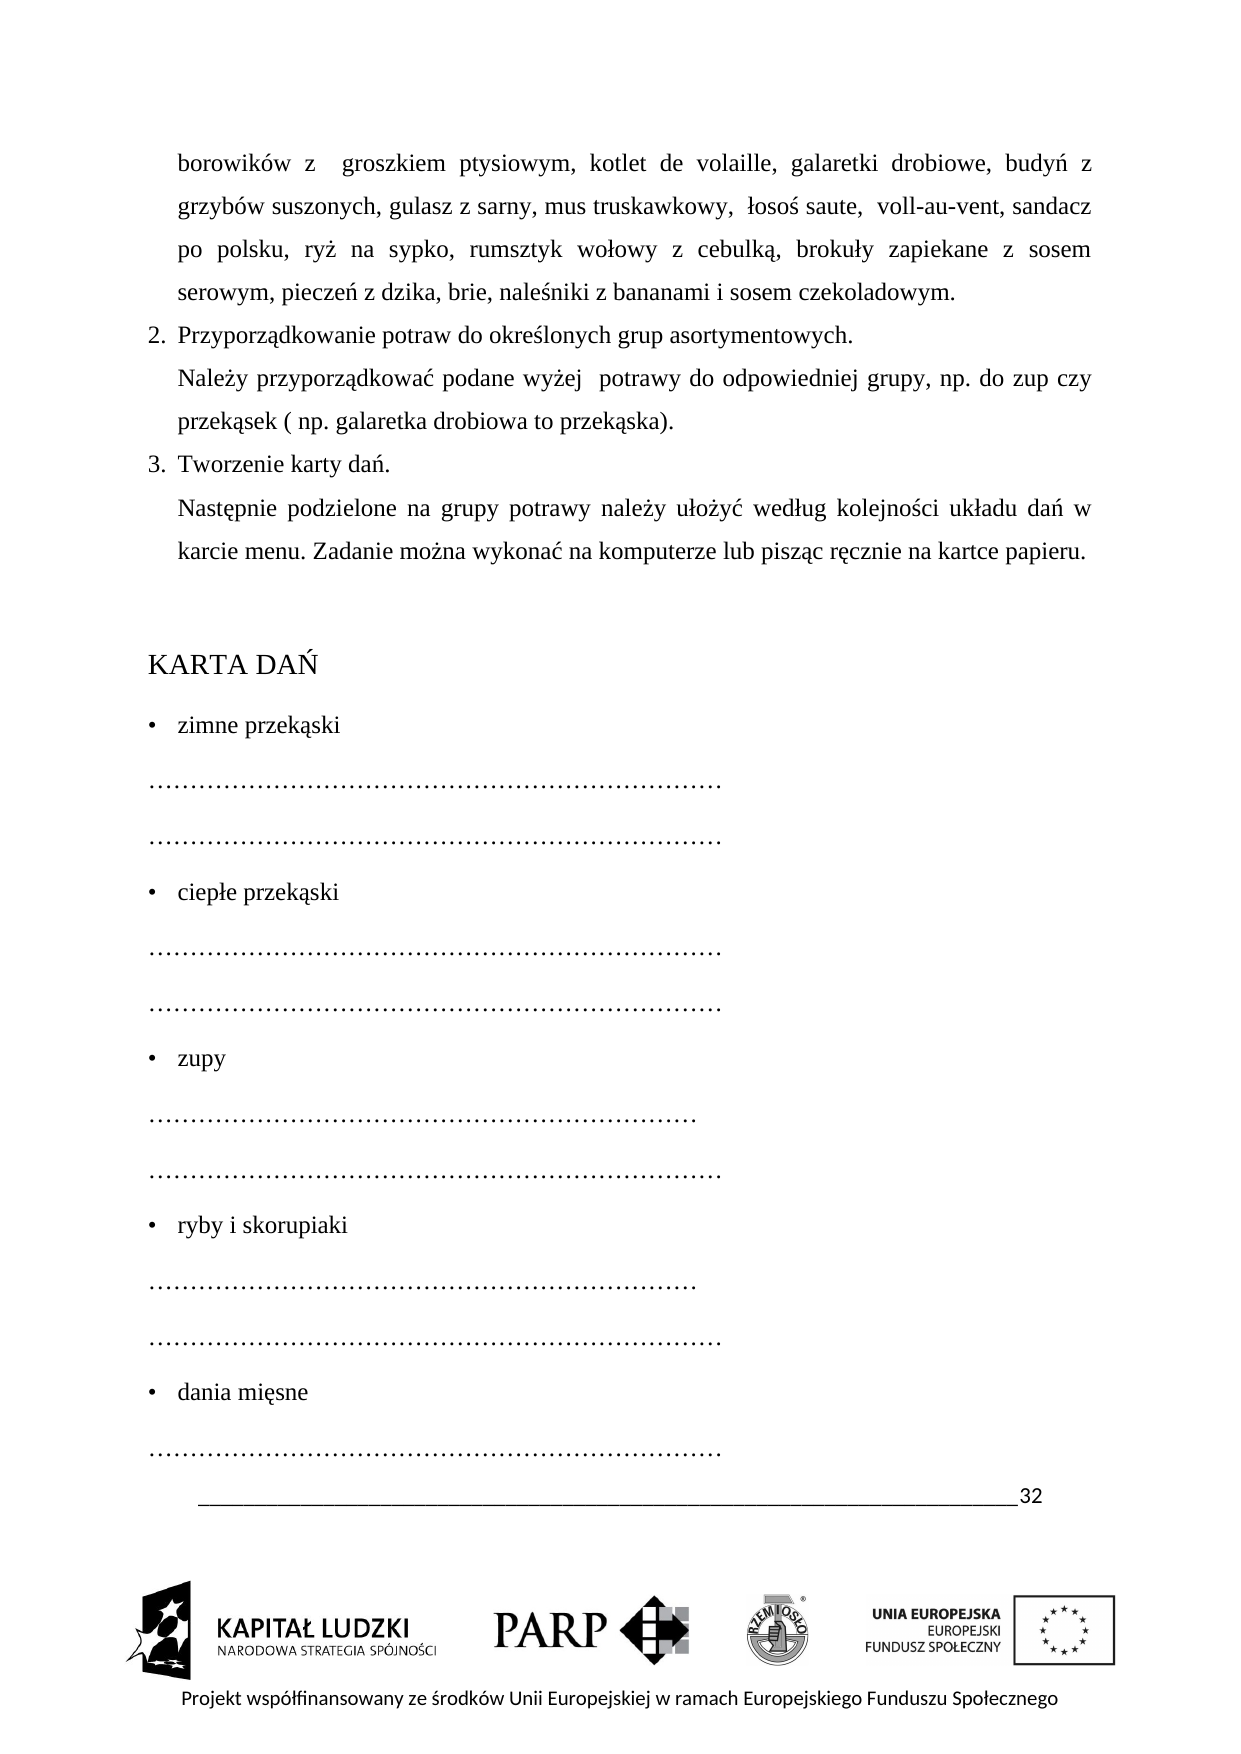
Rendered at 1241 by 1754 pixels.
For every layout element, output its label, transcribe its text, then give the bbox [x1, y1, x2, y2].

text • ciepłe przekąski [148, 877, 1093, 905]
text • zimne przekąski [148, 710, 1093, 738]
picture [492, 1594, 690, 1666]
picture [865, 1594, 1116, 1666]
text ………………………………………………………… [148, 1099, 1093, 1128]
list Przyporządkowanie potraw do określonych grup asortymentowych. [148, 320, 1093, 349]
text KARTA DAŃ [148, 647, 1093, 681]
text ………………………………………………………… [148, 1266, 1093, 1295]
text Następnie podzielone na grupy potrawy należy ułożyć według kolejności układu dań w karcie menu. Zadanie można wykonać na komputerze lub pisząc ręcznie na kartce papieru. [177, 493, 1093, 564]
text …………………………………………………………… [148, 821, 1093, 850]
text …………………………………………………………… [148, 988, 1093, 1017]
text Należy przyporządkować podane wyżej potrawy do odpowiedniej grupy, np. do zup czy przekąsek ( np. galaretka drobiowa to przekąska). [177, 363, 1093, 435]
text • dania mięsne [148, 1377, 1093, 1406]
text • ryby i skorupiaki [148, 1210, 1093, 1239]
list Tworzenie karty dań. [148, 449, 1093, 478]
text …………………………………………………………… [148, 1322, 1093, 1350]
picture [746, 1594, 809, 1666]
text …………………………………………………………… [148, 765, 1093, 794]
text …………………………………………………………… [148, 932, 1093, 961]
text …………………………………………………………… [148, 1433, 1093, 1462]
picture [124, 1580, 437, 1681]
text • zupy [148, 1043, 1093, 1072]
text …………………………………………………………… [148, 1155, 1093, 1183]
